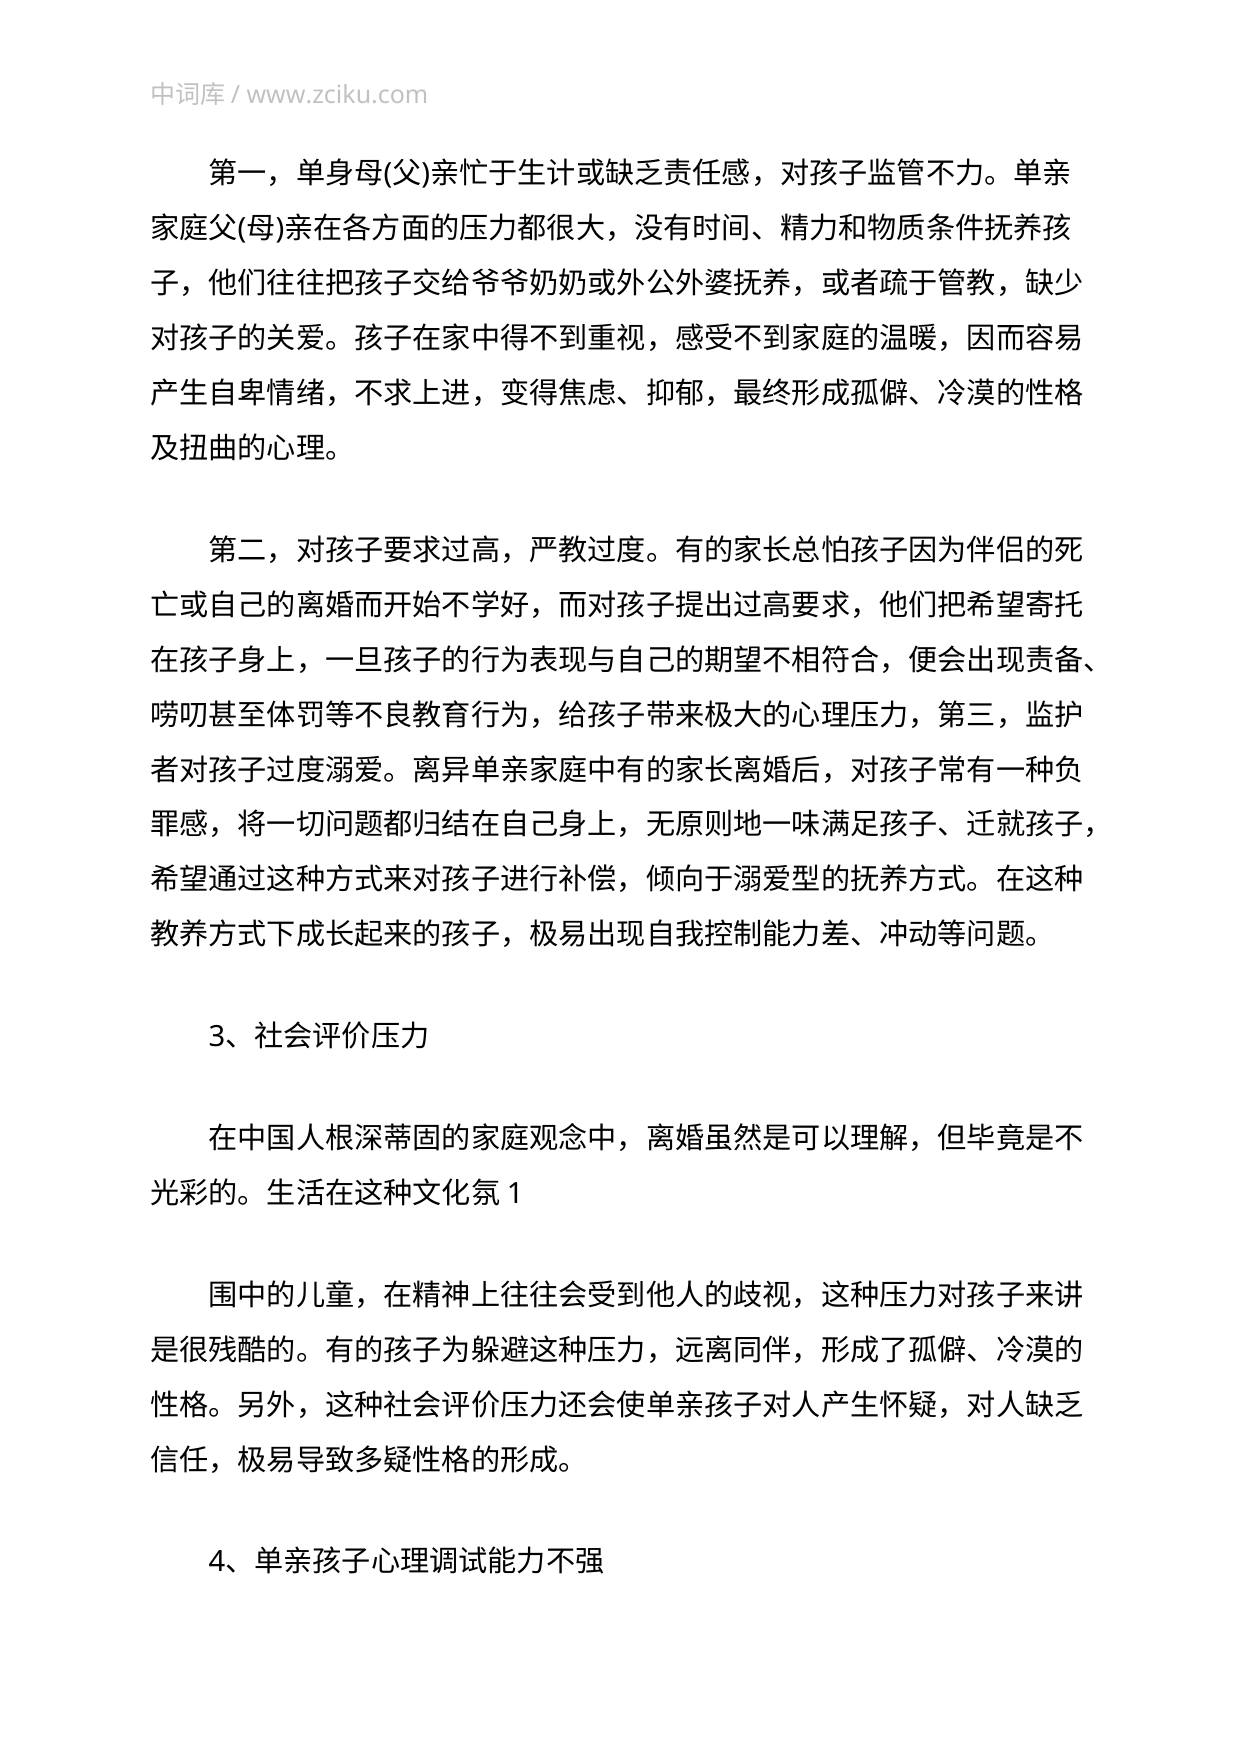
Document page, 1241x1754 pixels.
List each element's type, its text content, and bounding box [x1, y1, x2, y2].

text 3、社会评价压力 [150, 1012, 1090, 1055]
text 第二，对孩子要求过高，严教过度。有的家长总怕孩子因为伴侣的死亡或自己的离婚而开始不学好，而对孩子提出过高要求，他们把希望寄托在孩子身上，一旦孩子的行为表现与自己的期望不相符合，便会出现责备、唠叨甚至体罚等不良教育行为，给孩子带来极大的心理压力，第三，监护者对孩子过度溺爱。离异单亲家庭中有的家长离婚后，对孩子常有一种负罪感，将一切问题都归结在自己身上，无原则地一味满足孩子、迁就孩子，希望通过这种方式来对孩子进行补偿，倾向于溺爱型的抚养方式。在这种教养方式下成长起来的孩子，极易出现自我控制能力差、冲动等问题。 [150, 526, 1090, 953]
text 4、单亲孩子心理调试能力不强 [150, 1538, 1090, 1580]
text 围中的儿童，在精神上往往会受到他人的歧视，这种压力对孩子来讲是很残酷的。有的孩子为躲避这种压力，远离同伴，形成了孤僻、冷漠的性格。另外，这种社会评价压力还会使单亲孩子对人产生怀疑，对人缺乏信任，极易导致多疑性格的形成。 [150, 1271, 1090, 1478]
text 第一，单身母(父)亲忙于生计或缺乏责任感，对孩子监管不力。单亲家庭父(母)亲在各方面的压力都很大，没有时间、精力和物质条件抚养孩子，他们往往把孩子交给爷爷奶奶或外公外婆抚养，或者疏于管教，缺少对孩子的关爱。孩子在家中得不到重视，感受不到家庭的温暖，因而容易产生自卑情绪，不求上进，变得焦虑、抑郁，最终形成孤僻、冷漠的性格及扭曲的心理。 [150, 150, 1090, 467]
text 在中国人根深蒂固的家庭观念中，离婚虽然是可以理解，但毕竟是不光彩的。生活在这种文化氛 1 [150, 1114, 1090, 1212]
